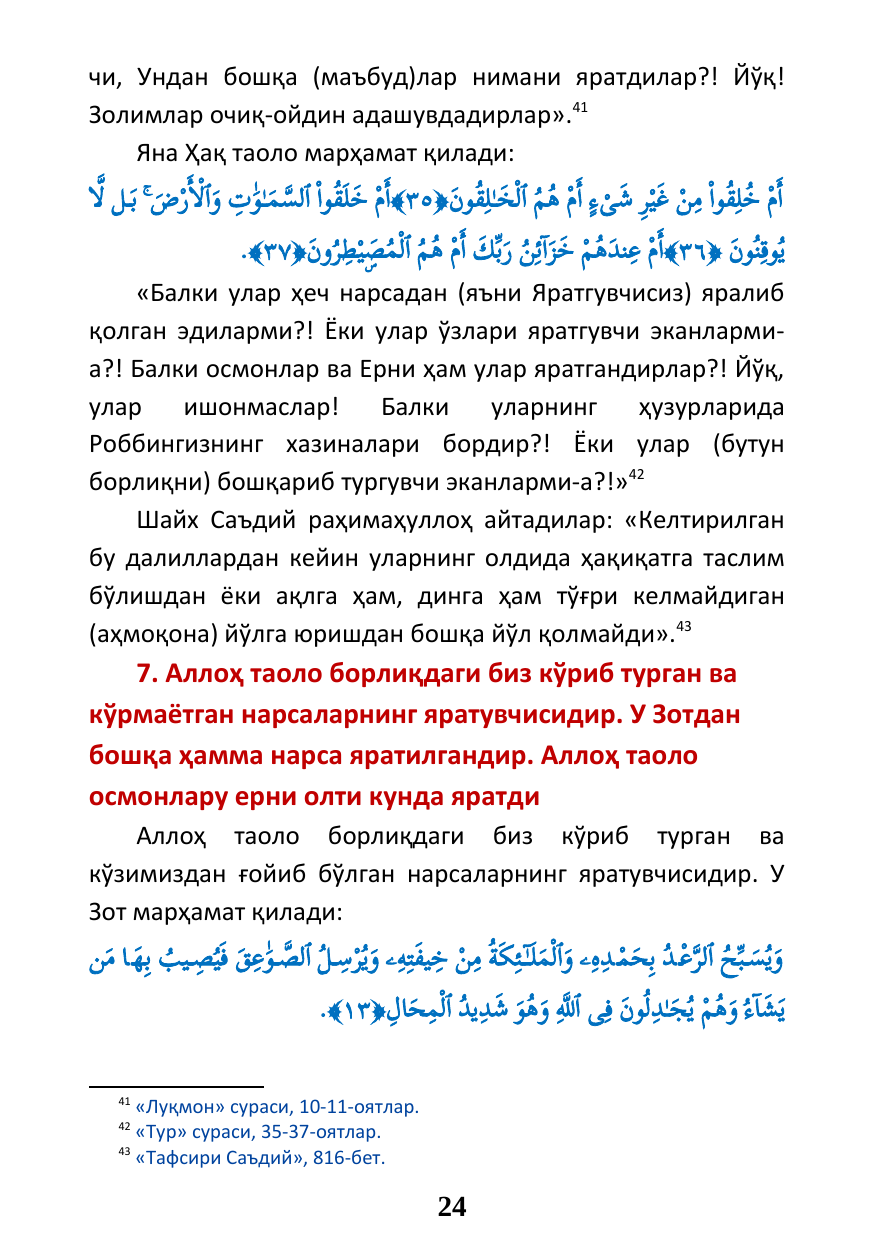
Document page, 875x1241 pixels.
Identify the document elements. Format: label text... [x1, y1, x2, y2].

text «Балки улар ҳеч нарсадан (яъни Яратгувчисиз) яралиб қолган эдиларми?! Ёки улар ўзлари яратгувчи эканларми-а?! Балки осмонлар ва Ерни ҳам улар яратгандирлар?! Йўқ, улар ишонмаслар! Балки уларнинг ҳузурларида Роббингизнинг хазиналари бордир?! Ёки улар (бутун борлиқни) бошқариб тургувчи эканларми-а?!» [89, 275, 785, 497]
text وَيُسَبِّحُ ٱلرَّعْدُ بِحَمْدِهِۦ وَٱلْمَلَـٰٓئِكَةُ مِنْ خِيفَتِهِۦ وَيُرْسِلُ ٱلصَّوَٰعِقَ فَيُصِيبُ بِهَا مَن يَشَآءُ وَهُمْ يُجَـٰدِلُونَ فِى ٱللَّهِ وَهُوَ شَدِيدُ ٱلْمِحَالِ﴿١٣﴾. [89, 932, 785, 1034]
subtitle 7. Аллоҳ таоло борлиқдаги биз кўриб турган ва кўрмаётган нарсаларнинг яратувчисидир. У Зотдан бошқа ҳамма нарса яратилгандир. Аллоҳ таоло осмонлару ерни олти кунда яратди [89, 654, 785, 812]
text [89, 59, 785, 130]
text Шайх Саъдий раҳимаҳуллоҳ айтадилар: «Келтирилган бу далиллардан кейин уларнинг олдида ҳақиқатга таслим бўлишдан ёки ақлга ҳам, динга ҳам тўғри келмайдиган (аҳмоқона) йўлга юришдан бошқа йўл қолмайди». [89, 502, 785, 649]
text Яна Ҳақ таоло марҳамат қилади: [89, 135, 785, 168]
text أَمْ خُلِقُوا۟ مِنْ غَيْرِ شَىْءٍ أَمْ هُمُ ٱلْخَـٰلِقُونَ﴿٣٥﴾أَمْ خَلَقُوا۟ ٱلسَّمَـٰوَٰتِ وَٱلْأَرْضَ ۚ بَل لَّا يُوقِنُونَ ﴿٣٦﴾أَمْ عِندَهُمْ خَزَآئِنُ رَبِّكَ أَمْ هُمُ ٱلْمُصَۣيْطِرُونَ﴿٣٧﴾. [89, 173, 785, 275]
text Аллоҳ таоло борлиқдаги биз кўриб турган ва кўзимиздан ғойиб бўлган нарсаларнинг яратувчисидир. У Зот марҳамат қилади: [89, 818, 785, 927]
